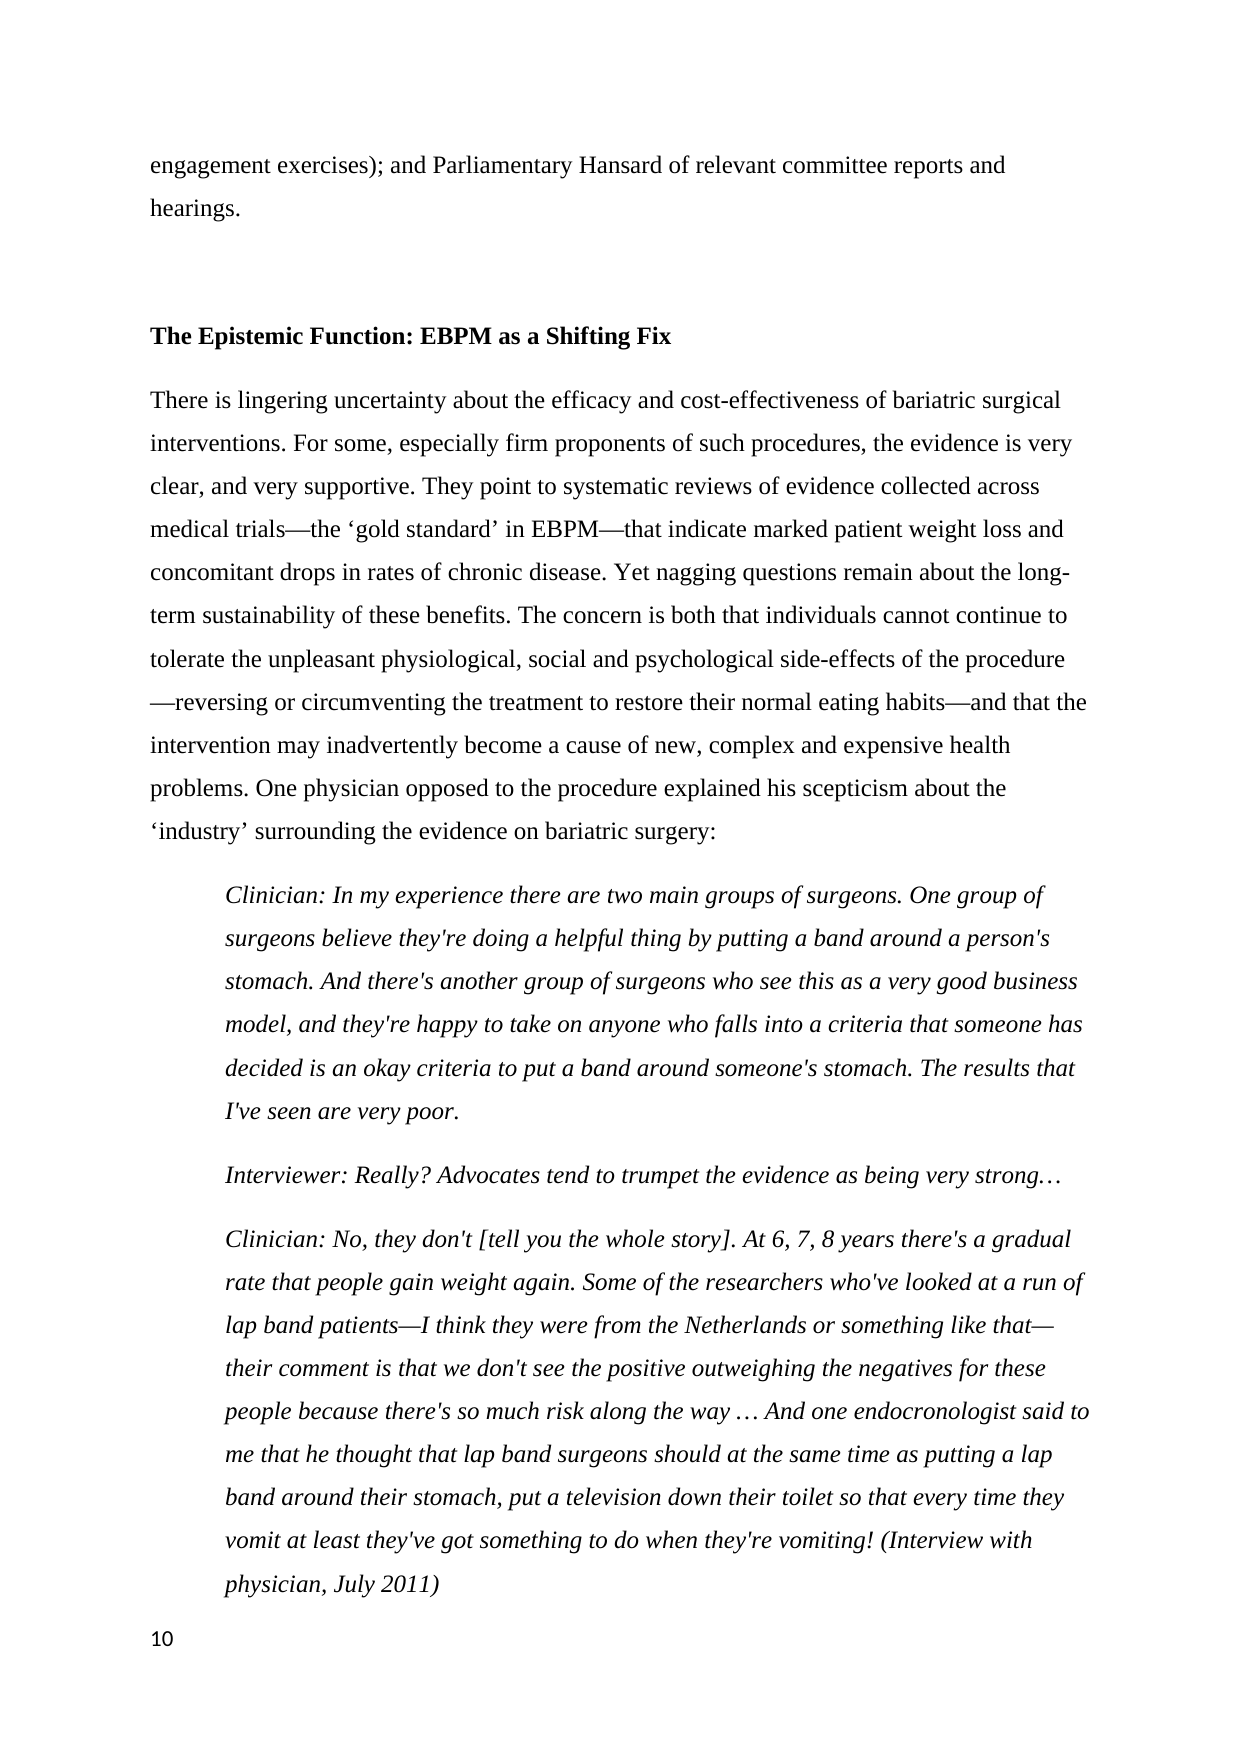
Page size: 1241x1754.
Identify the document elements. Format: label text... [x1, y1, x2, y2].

text The Epistemic Function: EBPM as a Shifting Fix [150, 321, 1090, 350]
text Clinician: No, they don't [tell you the whole story]. At 6, 7, 8 years there's a gradual rate that people gain weight again. Some of the researchers who've looked at a run of lap band patients—I think they were from the Netherlands or something like that—their comment is that we don't see the positive outweighing the negatives for these people because there's so much risk along the way … And one endocronologist said to me that he thought that lap band surgeons should at the same time as putting a lap band around their stomach, put a television down their toilet so that every time they vomit at least they've got something to do when they're vomiting! (Interview with physician, July 2011) [225, 1224, 1090, 1597]
text There is lingering uncertainty about the efficacy and cost-effectiveness of bariatric surgical interventions. For some, especially firm proponents of such procedures, the evidence is very clear, and very supportive. They point to systematic reviews of evidence collected across medical trials—the ‘gold standard’ in EBPM—that indicate marked patient weight loss and concomitant drops in rates of chronic disease. Yet nagging questions remain about the long-term sustainability of these benefits. The concern is both that individuals cannot continue to tolerate the unpleasant physiological, social and psychological side-effects of the procedure—reversing or circumventing the treatment to restore their normal eating habits—and that the intervention may inadvertently become a cause of new, complex and expensive health problems. One physician opposed to the procedure explained his scepticism about the ‘industry’ surrounding the evidence on bariatric surgery: [150, 385, 1090, 845]
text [150, 150, 1090, 222]
text Interviewer: Really? Advocates tend to trumpet the evidence as being very strong… [225, 1160, 1090, 1188]
text Clinician: In my experience there are two main groups of surgeons. One group of surgeons believe they're doing a helpful thing by putting a band around a person's stomach. And there's another group of surgeons who see this as a very good business model, and they're happy to take on anyone who falls into a criteria that someone has decided is an okay criteria to put a band around someone's stomach. The results that I've seen are very poor. [225, 880, 1090, 1124]
